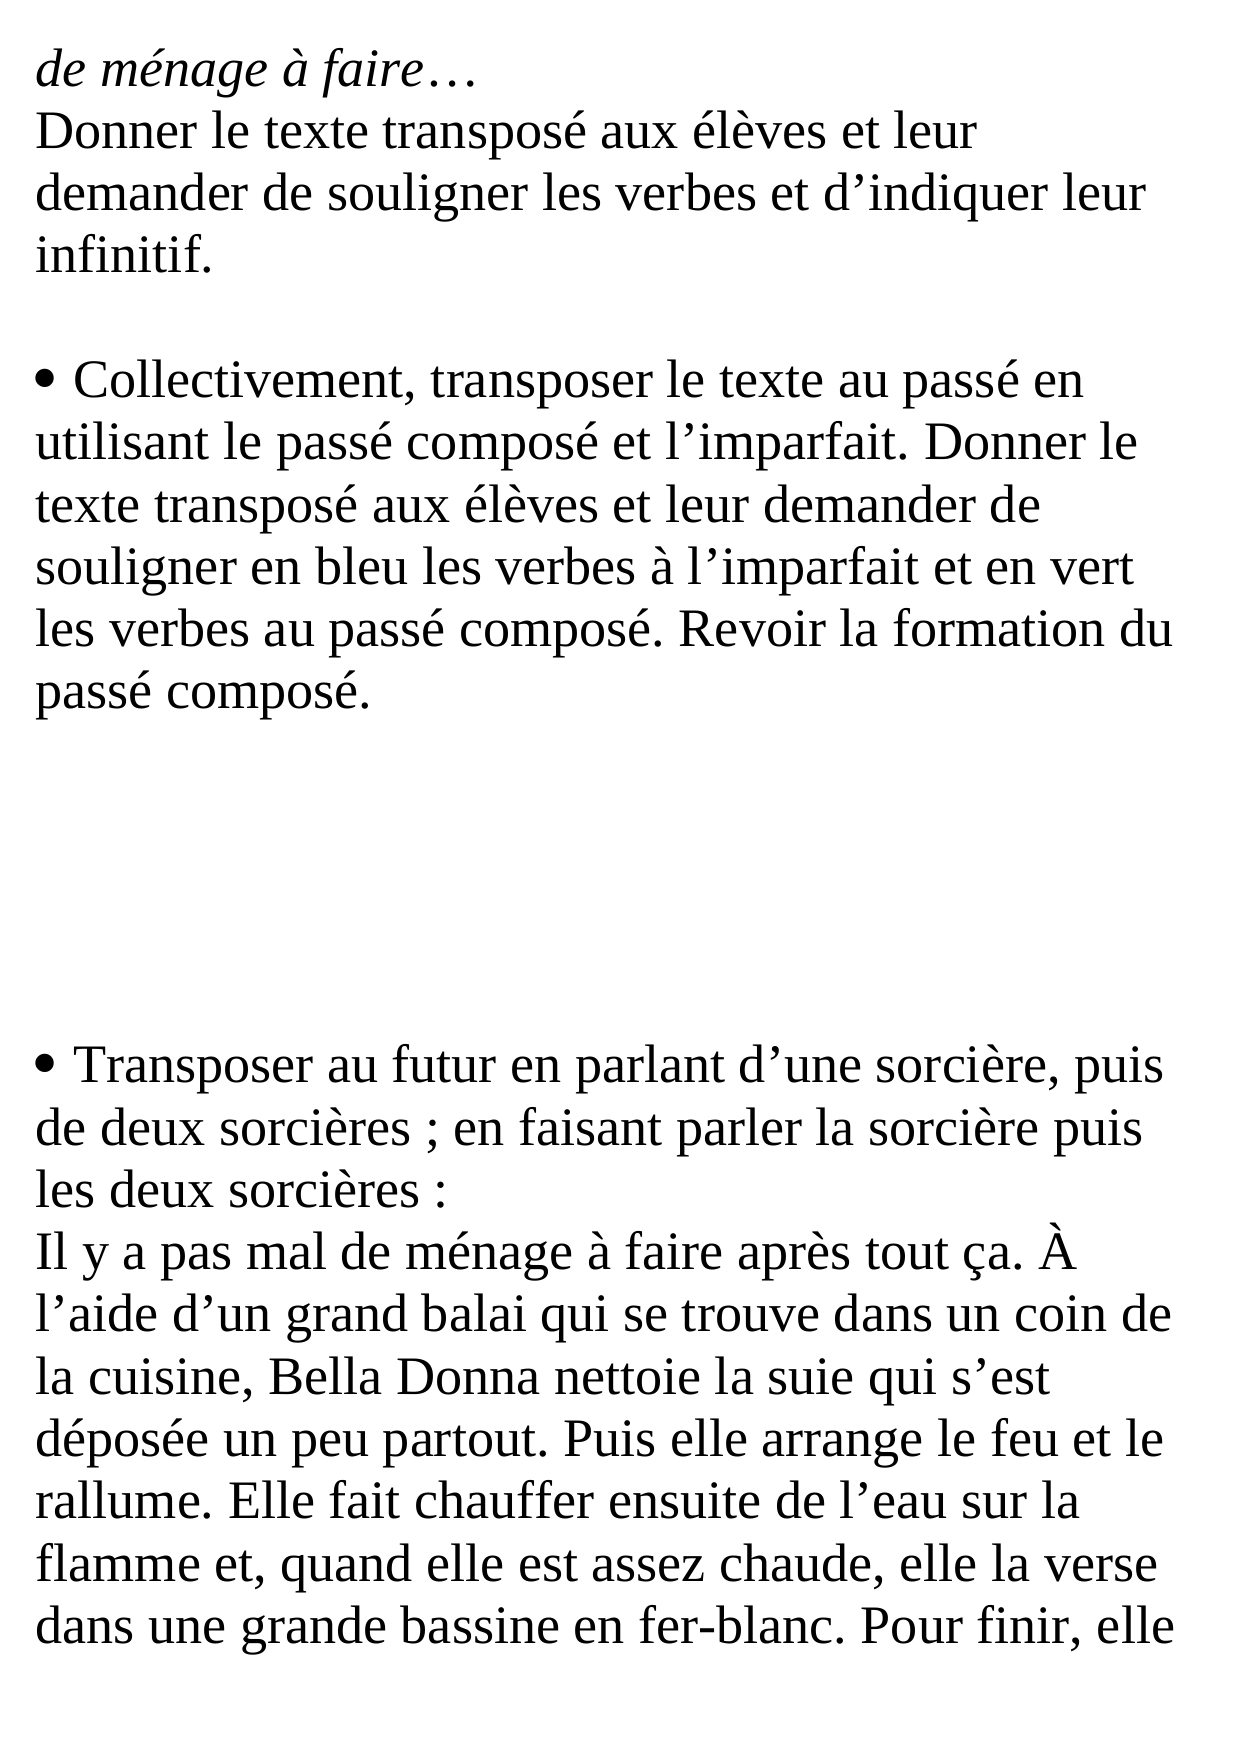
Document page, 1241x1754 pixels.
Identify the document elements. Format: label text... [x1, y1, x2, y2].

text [35, 1219, 1205, 1655]
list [35, 35, 1205, 98]
list Transposer au futur en parlant d’une sorcière, puis de deux sorcières ; en faisant parler la sorcière puis les deux sorcières : [35, 1032, 1205, 1219]
list Collectivement, transposer le texte au passé en utilisant le passé composé et l’imparfait. Donner le texte transposé aux élèves et leur demander de souligner en bleu les verbes à l’imparfait et en vert les verbes au passé composé. Revoir la formation du passé composé. [35, 347, 1205, 721]
text Donner le texte transposé aux élèves et leur demander de souligner les verbes et d’indiquer leur infinitif. [35, 98, 1205, 284]
